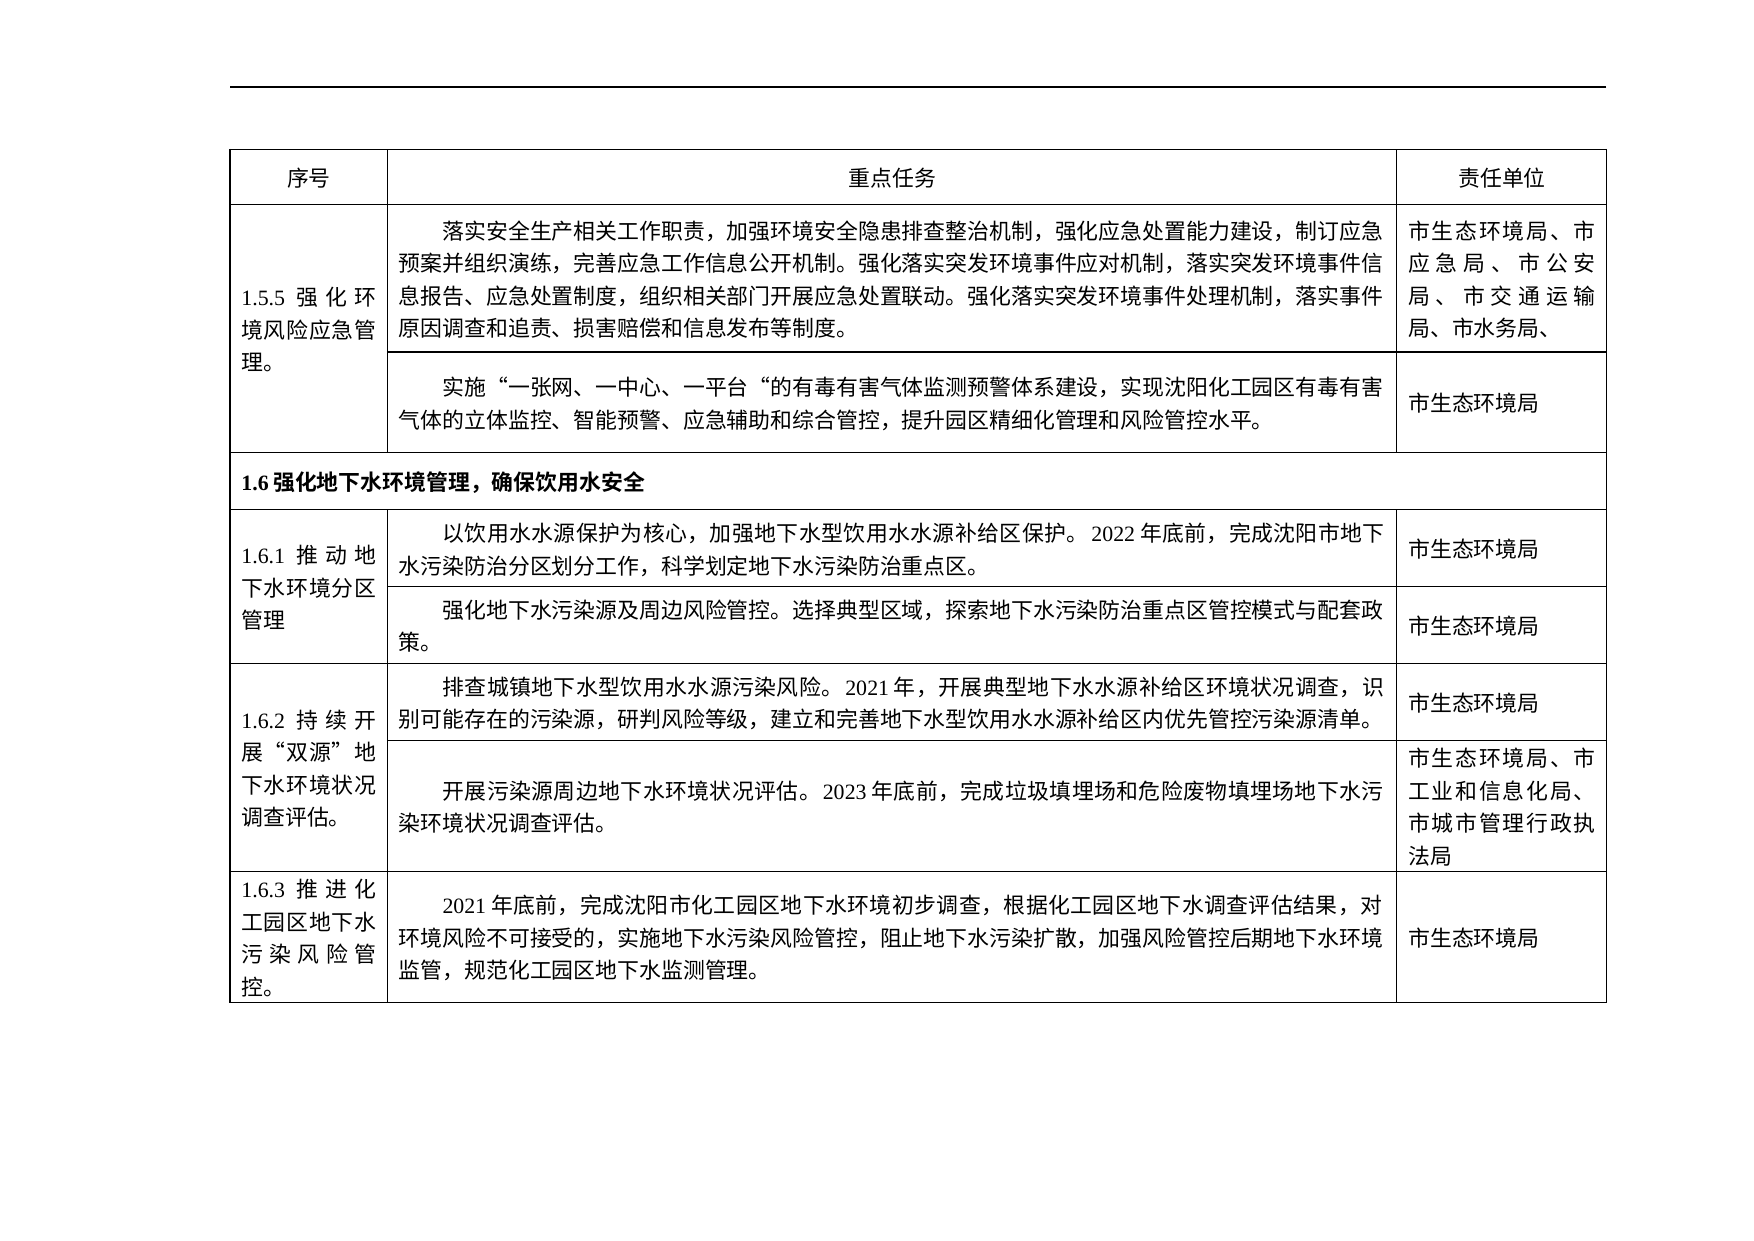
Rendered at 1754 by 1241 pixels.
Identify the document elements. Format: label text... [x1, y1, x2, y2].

table_cell 市生态环境局 [1397, 587, 1606, 663]
table_cell 实施“一张网、一中心、一平台“的有毒有害气体监测预警体系建设，实现沈阳化工园区有毒有害气体的立体监控、智能预警、应急辅助和综合管控，提升园区精细化管理和风险管控水平。 [388, 353, 1396, 452]
table_cell 开展污染源周边地下水环境状况评估。2023年底前，完成垃圾填埋场和危险废物填埋场地下水污染环境状况调查评估。 [388, 741, 1396, 871]
table_cell 1.6.3推进化工园区地下水污染风险管控。 [231, 872, 387, 1002]
table_cell 市生态环境局 [1397, 872, 1606, 1002]
table_cell 落实安全生产相关工作职责，加强环境安全隐患排查整治机制，强化应急处置能力建设，制订应急预案并组织演练，完善应急工作信息公开机制。强化落实突发环境事件应对机制，落实突发环境事件信息报告、应急处置制度，组织相关部门开展应急处置联动。强化落实突发环境事件处理机制，落实事件原因调查和追责、损害赔偿和信息发布等制度。 [388, 205, 1396, 351]
table_cell 排查城镇地下水型饮用水水源污染风险。2021年，开展典型地下水水源补给区环境状况调查，识别可能存在的污染源，研判风险等级，建立和完善地下水型饮用水水源补给区内优先管控污染源清单。 [388, 664, 1396, 740]
table_cell 1.6.2持续开展“双源”地下水环境状况调查评估。 [231, 664, 387, 871]
table_cell 1.6强化地下水环境管理，确保饮用水安全 [231, 453, 1606, 509]
table_cell 1.5.5强化环境风险应急管理。 [231, 205, 387, 452]
table_cell 市生态环境局、市工业和信息化局、市城市管理行政执法局 [1397, 741, 1606, 871]
table_header 重点任务 [388, 150, 1396, 204]
table_header 序号 [231, 150, 387, 204]
table_header 责任单位 [1397, 150, 1606, 204]
table_cell 1.6.1推动地下水环境分区管理 [231, 510, 387, 663]
table_cell 市生态环境局、市应急局、市公安局、市交通运输局、市水务局、 [1397, 205, 1606, 351]
table_cell 市生态环境局 [1397, 664, 1606, 740]
table_cell 强化地下水污染源及周边风险管控。选择典型区域，探索地下水污染防治重点区管控模式与配套政策。 [388, 587, 1396, 663]
table_cell 2021年底前，完成沈阳市化工园区地下水环境初步调查，根据化工园区地下水调查评估结果，对环境风险不可接受的，实施地下水污染风险管控，阻止地下水污染扩散，加强风险管控后期地下水环境监管，规范化工园区地下水监测管理。 [388, 872, 1396, 1002]
table_cell 以饮用水水源保护为核心，加强地下水型饮用水水源补给区保护。2022年底前，完成沈阳市地下水污染防治分区划分工作，科学划定地下水污染防治重点区。 [388, 510, 1396, 586]
table_cell 市生态环境局 [1397, 353, 1606, 452]
table_cell 市生态环境局 [1397, 510, 1606, 586]
